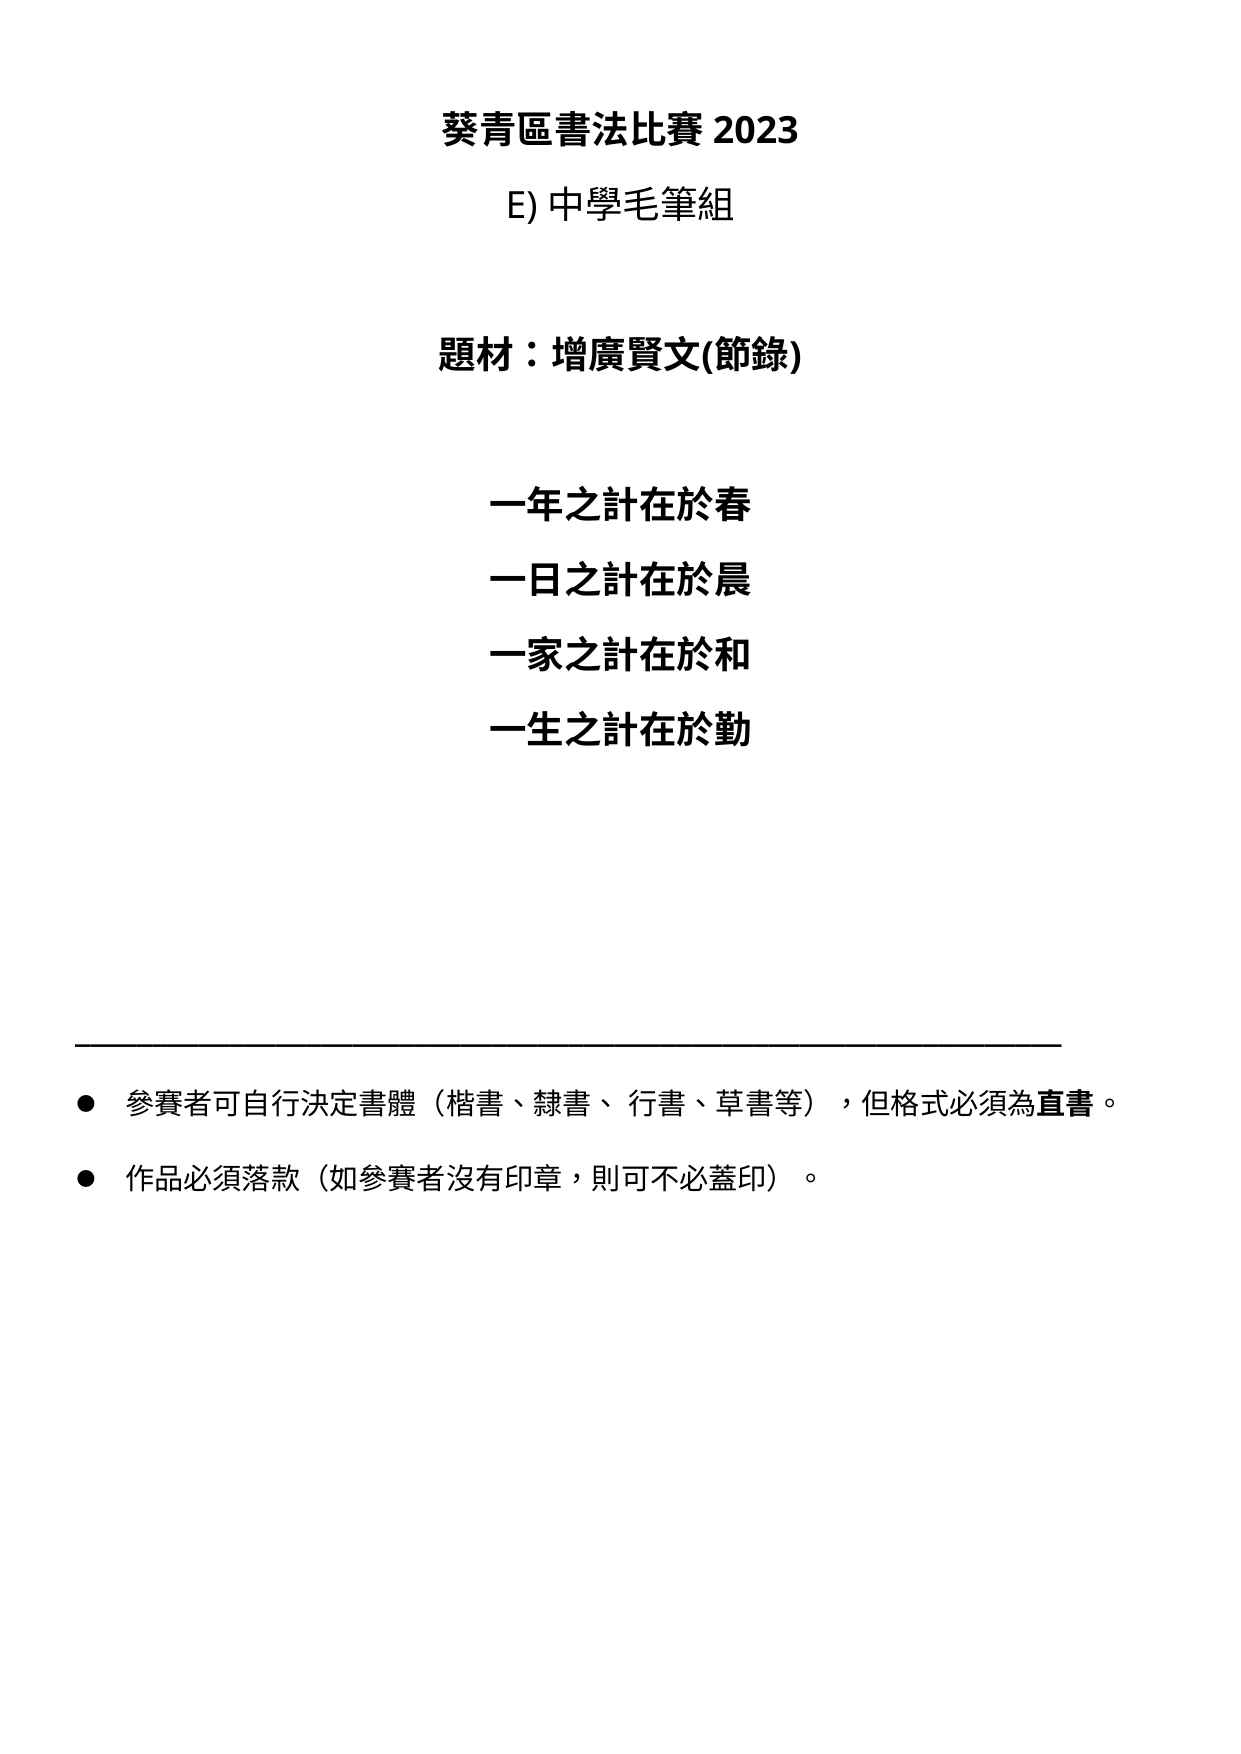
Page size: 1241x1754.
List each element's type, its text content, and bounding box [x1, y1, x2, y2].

text 一年之計在於春 [75, 464, 1165, 539]
text ________________________________________________________________ [75, 989, 1165, 1064]
text 葵青區書法比賽 2023 [75, 89, 1165, 164]
list 作品必須落款（如參賽者沒有印章，則可不必蓋印）。 [75, 1139, 1165, 1214]
text E) 中學毛筆組 [75, 164, 1165, 239]
text 一日之計在於晨 [75, 539, 1165, 614]
list 參賽者可自行決定書體（楷書、隸書、 行書、草書等），但格式必須為直書。 [75, 1064, 1165, 1139]
text 一家之計在於和 [75, 614, 1165, 689]
text 一生之計在於勤 [75, 689, 1165, 764]
text 題材：增廣賢文(節錄) [75, 314, 1165, 389]
